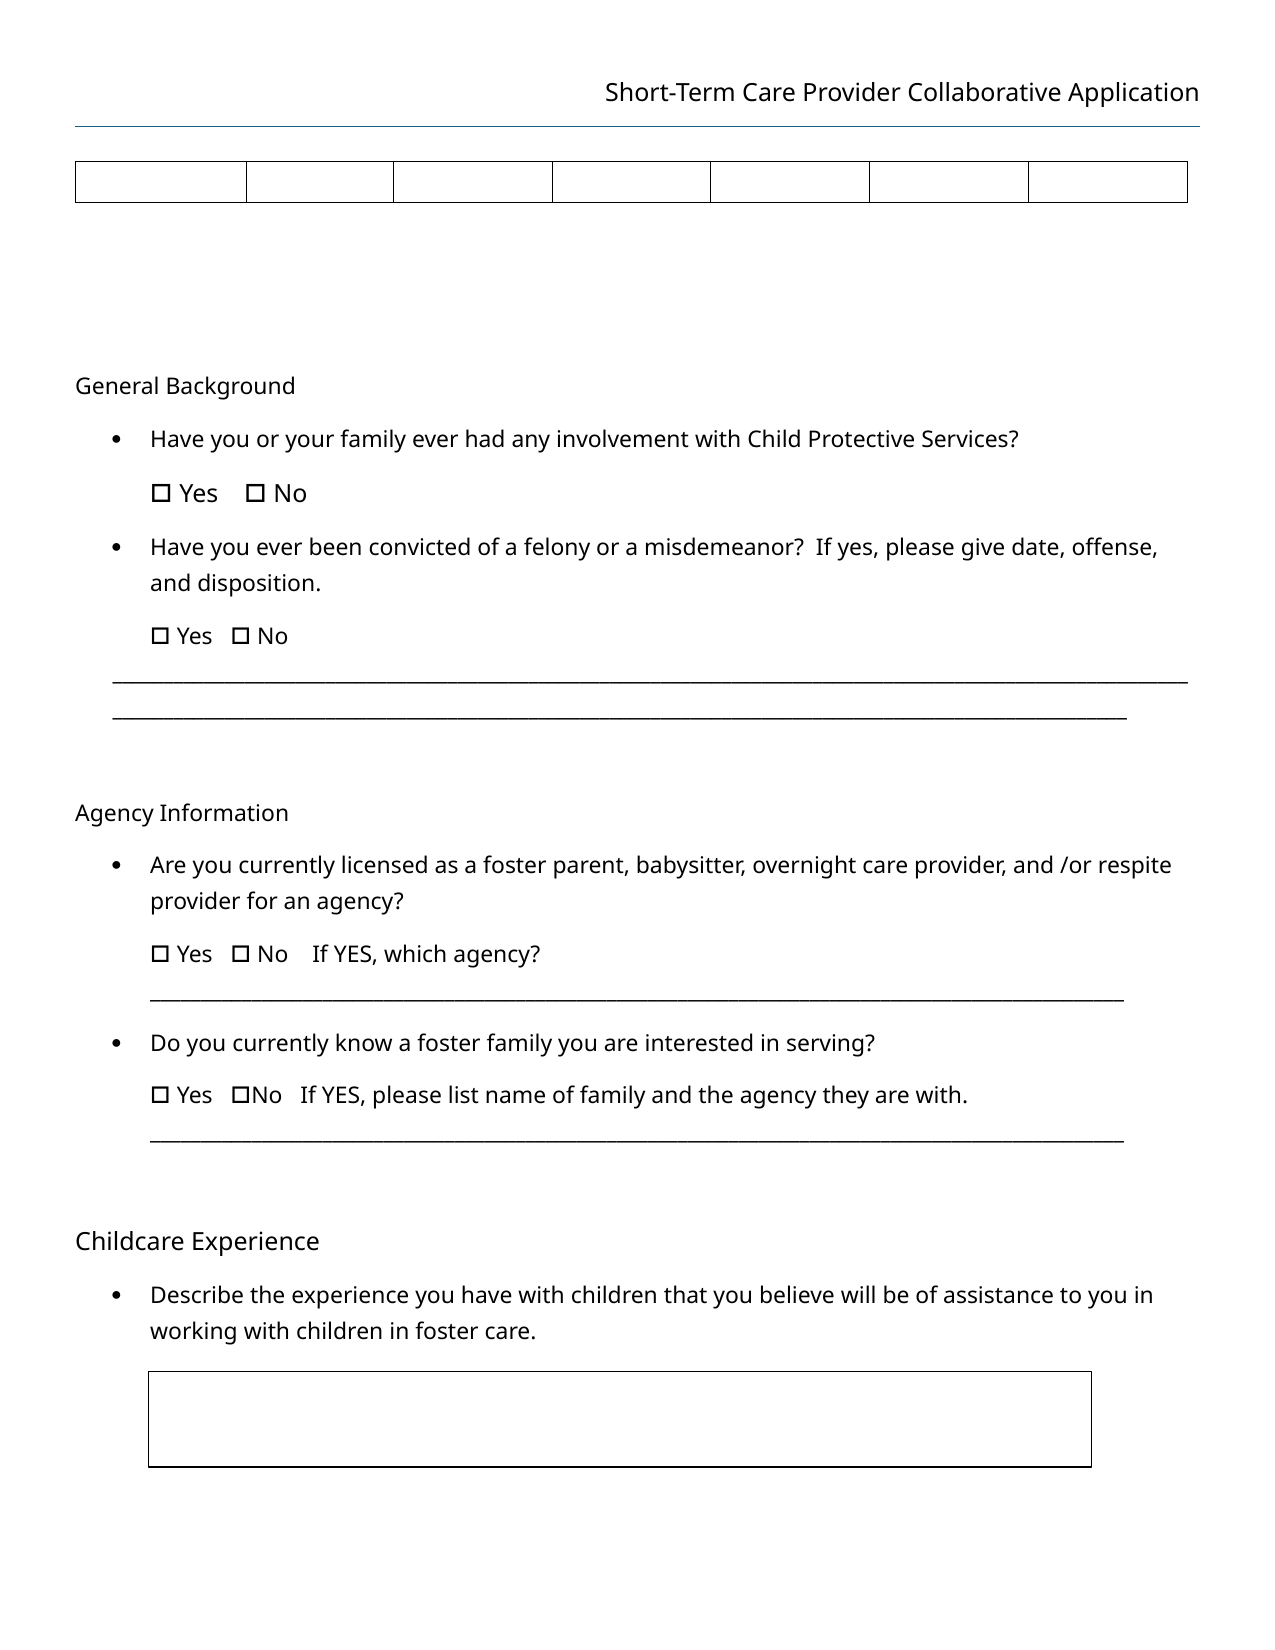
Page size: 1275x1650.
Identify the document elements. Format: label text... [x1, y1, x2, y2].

table_cell [870, 162, 1028, 202]
text Yes No If YES, please list name of family and the agency they are with. ________________________________________________________________________________________________ [150, 1079, 1200, 1146]
text Yes No ______________________________________________________________________________________________________________________________________________________________________________________________________________ [112, 620, 1200, 723]
table_cell [553, 162, 710, 202]
list Have you ever been convicted of a felony or a misdemeanor? If yes, please give date, offense, and disposition. [112, 531, 1200, 598]
table_cell [394, 162, 552, 202]
list Describe the experience you have with children that you believe will be of assistance to you in working with children in foster care. [112, 1279, 1200, 1346]
text Yes No If YES, which agency? ________________________________________________________________________________________________ [150, 938, 1200, 1005]
table_cell [247, 162, 393, 202]
text Agency Information [75, 797, 1200, 828]
table_cell [76, 162, 246, 202]
text Yes No [75, 475, 1200, 509]
table_cell [1029, 162, 1187, 202]
text Childcare Experience [75, 1223, 1200, 1257]
list Are you currently licensed as a foster parent, babysitter, overnight care provider, and /or respite provider for an agency? [112, 849, 1200, 917]
table_cell [711, 162, 869, 202]
list Have you or your family ever had any involvement with Child Protective Services? [112, 423, 1200, 454]
text General Background [75, 370, 1200, 401]
list Do you currently know a foster family you are interested in serving? [112, 1026, 1200, 1058]
